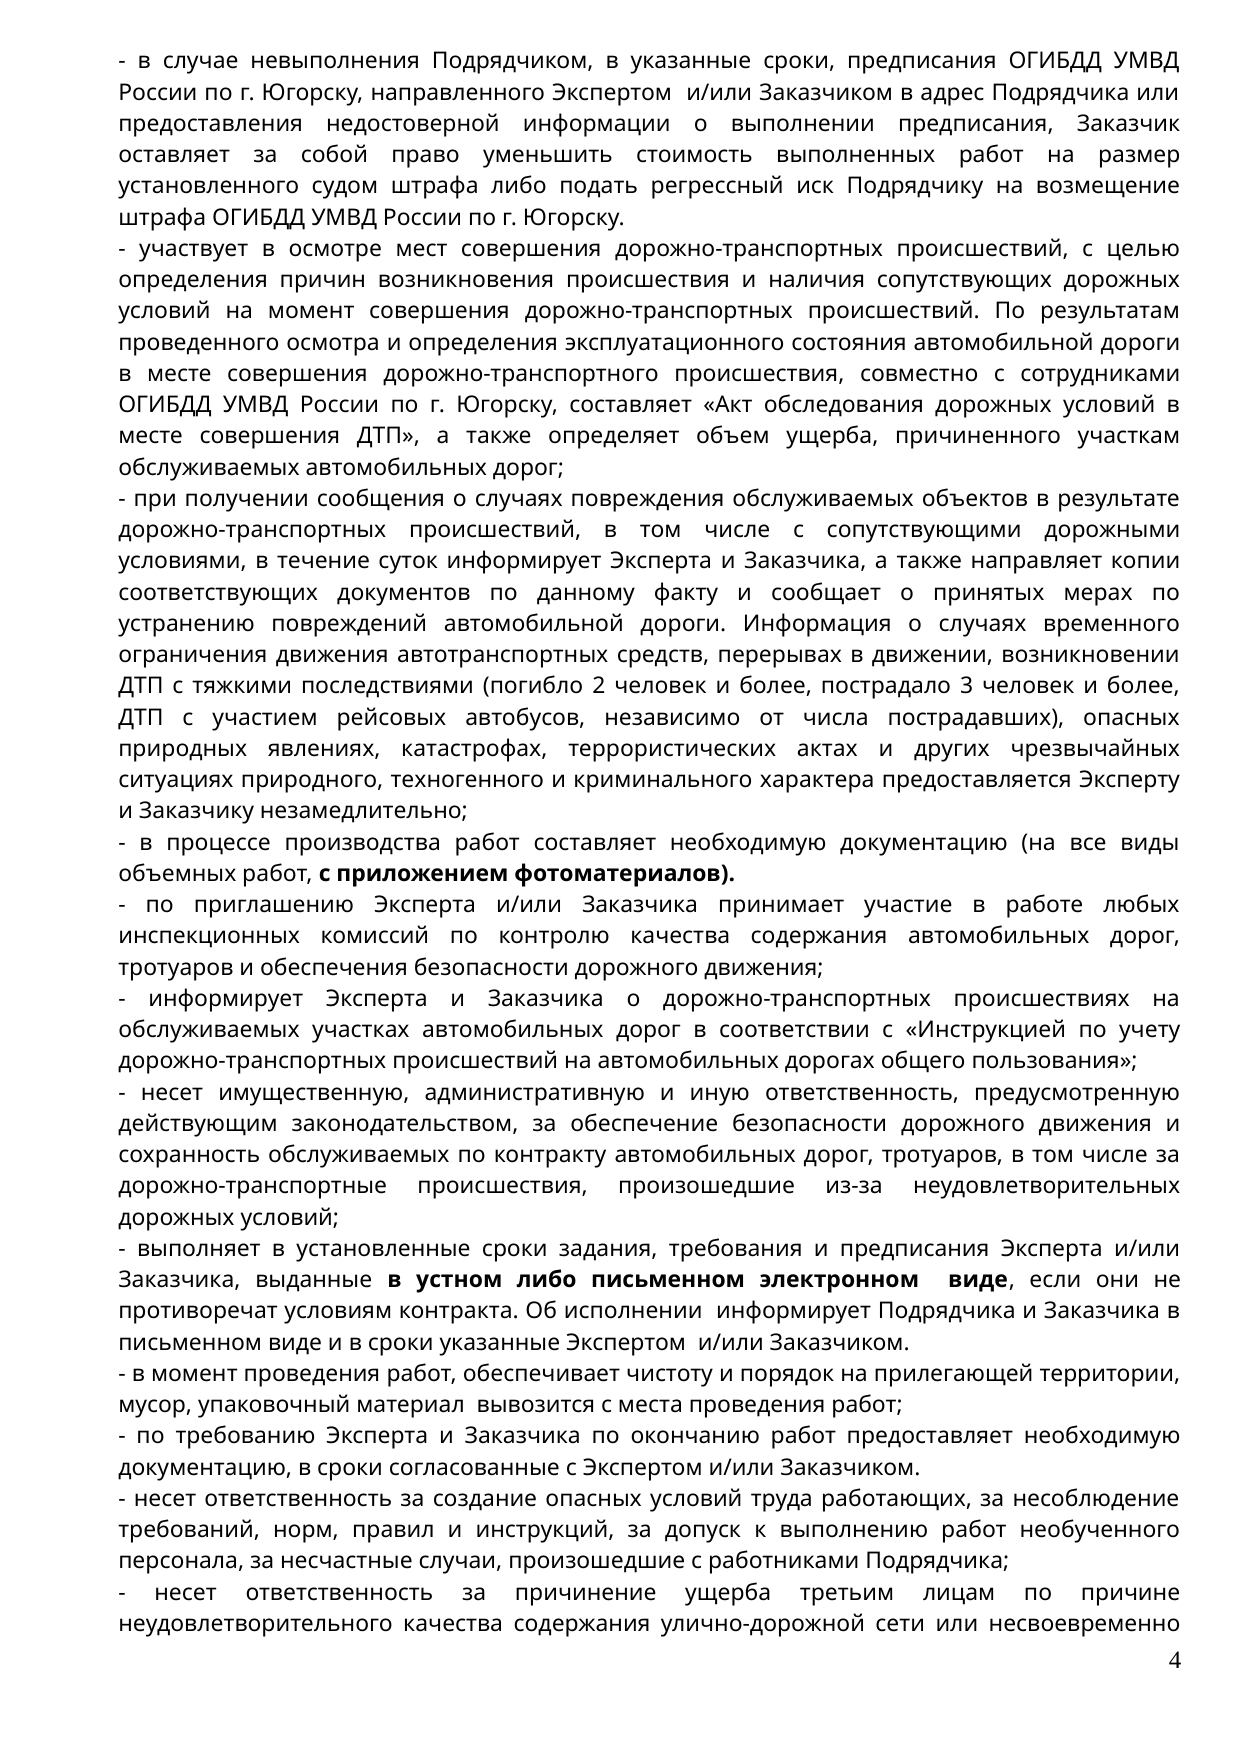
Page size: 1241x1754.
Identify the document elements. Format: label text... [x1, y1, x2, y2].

text - в случае невыполнения Подрядчиком, в указанные сроки, предписания ОГИБДД УМВД России по г. Югорску, направленного Экспертом и/или Заказчиком в адрес Подрядчика или предоставления недостоверной информации о выполнении предписания, Заказчик оставляет за собой право уменьшить стоимость выполненных работ на размер установленного судом штрафа либо подать регрессный иск Подрядчику на возмещение штрафа ОГИБДД УМВД России по г. Югорску. [118, 44, 1181, 232]
text - несет ответственность за создание опасных условий труда работающих, за несоблюдение требований, норм, правил и инструкций, за допуск к выполнению работ необученного персонала, за несчастные случаи, произошедшие с работниками Подрядчика; [118, 1482, 1181, 1576]
text - по приглашению Эксперта и/или Заказчика принимает участие в работе любых инспекционных комиссий по контролю качества содержания автомобильных дорог, тротуаров и обеспечения безопасности дорожного движения; [118, 888, 1181, 982]
text - при получении сообщения о случаях повреждения обслуживаемых объектов в результате дорожно-транспортных происшествий, в том числе с сопутствующими дорожными условиями, в течение суток информирует Эксперта и Заказчика, а также направляет копии соответствующих документов по данному факту и сообщает о принятых мерах по устранению повреждений автомобильной дороги. Информация о случаях временного ограничения движения автотранспортных средств, перерывах в движении, возникновении ДТП с тяжкими последствиями (погибло 2 человек и более, пострадало 3 человек и более, ДТП с участием рейсовых автобусов, независимо от числа пострадавших), опасных природных явлениях, катастрофах, террористических актах и других чрезвычайных ситуациях природного, техногенного и криминального характера предоставляется Эксперту и Заказчику незамедлительно; [118, 482, 1181, 826]
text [118, 1576, 1181, 1638]
text - несет имущественную, административную и иную ответственность, предусмотренную действующим законодательством, за обеспечение безопасности дорожного движения и сохранность обслуживаемых по контракту автомобильных дорог, тротуаров, в том числе за дорожно-транспортные происшествия, произошедшие из-за неудовлетворительных дорожных условий; [118, 1076, 1181, 1232]
text - по требованию Эксперта и Заказчика по окончанию работ предоставляет необходимую документацию, в сроки согласованные с Экспертом и/или Заказчиком. [118, 1419, 1181, 1482]
text - выполняет в установленные сроки задания, требования и предписания Эксперта и/или Заказчика, выданные в устном либо письменном электронном виде, если они не противоречат условиям контракта. Об исполнении информирует Подрядчика и Заказчика в письменном виде и в сроки указанные Экспертом и/или Заказчиком. [118, 1232, 1181, 1357]
text - участвует в осмотре мест совершения дорожно-транспортных происшествий, с целью определения причин возникновения происшествия и наличия сопутствующих дорожных условий на момент совершения дорожно-транспортных происшествий. По результатам проведенного осмотра и определения эксплуатационного состояния автомобильной дороги в месте совершения дорожно-транспортного происшествия, совместно с сотрудниками ОГИБДД УМВД России по г. Югорску, составляет «Акт обследования дорожных условий в месте совершения ДТП», а также определяет объем ущерба, причиненного участкам обслуживаемых автомобильных дорог; [118, 232, 1181, 482]
text - информирует Эксперта и Заказчика о дорожно-транспортных происшествиях на обслуживаемых участках автомобильных дорог в соответствии с «Инструкцией по учету дорожно-транспортных происшествий на автомобильных дорогах общего пользования»; [118, 982, 1181, 1076]
text - в момент проведения работ, обеспечивает чистоту и порядок на прилегающей территории, мусор, упаковочный материал вывозится с места проведения работ; [118, 1357, 1181, 1419]
text - в процессе производства работ составляет необходимую документацию (на все виды объемных работ, с приложением фотоматериалов). [118, 826, 1181, 888]
